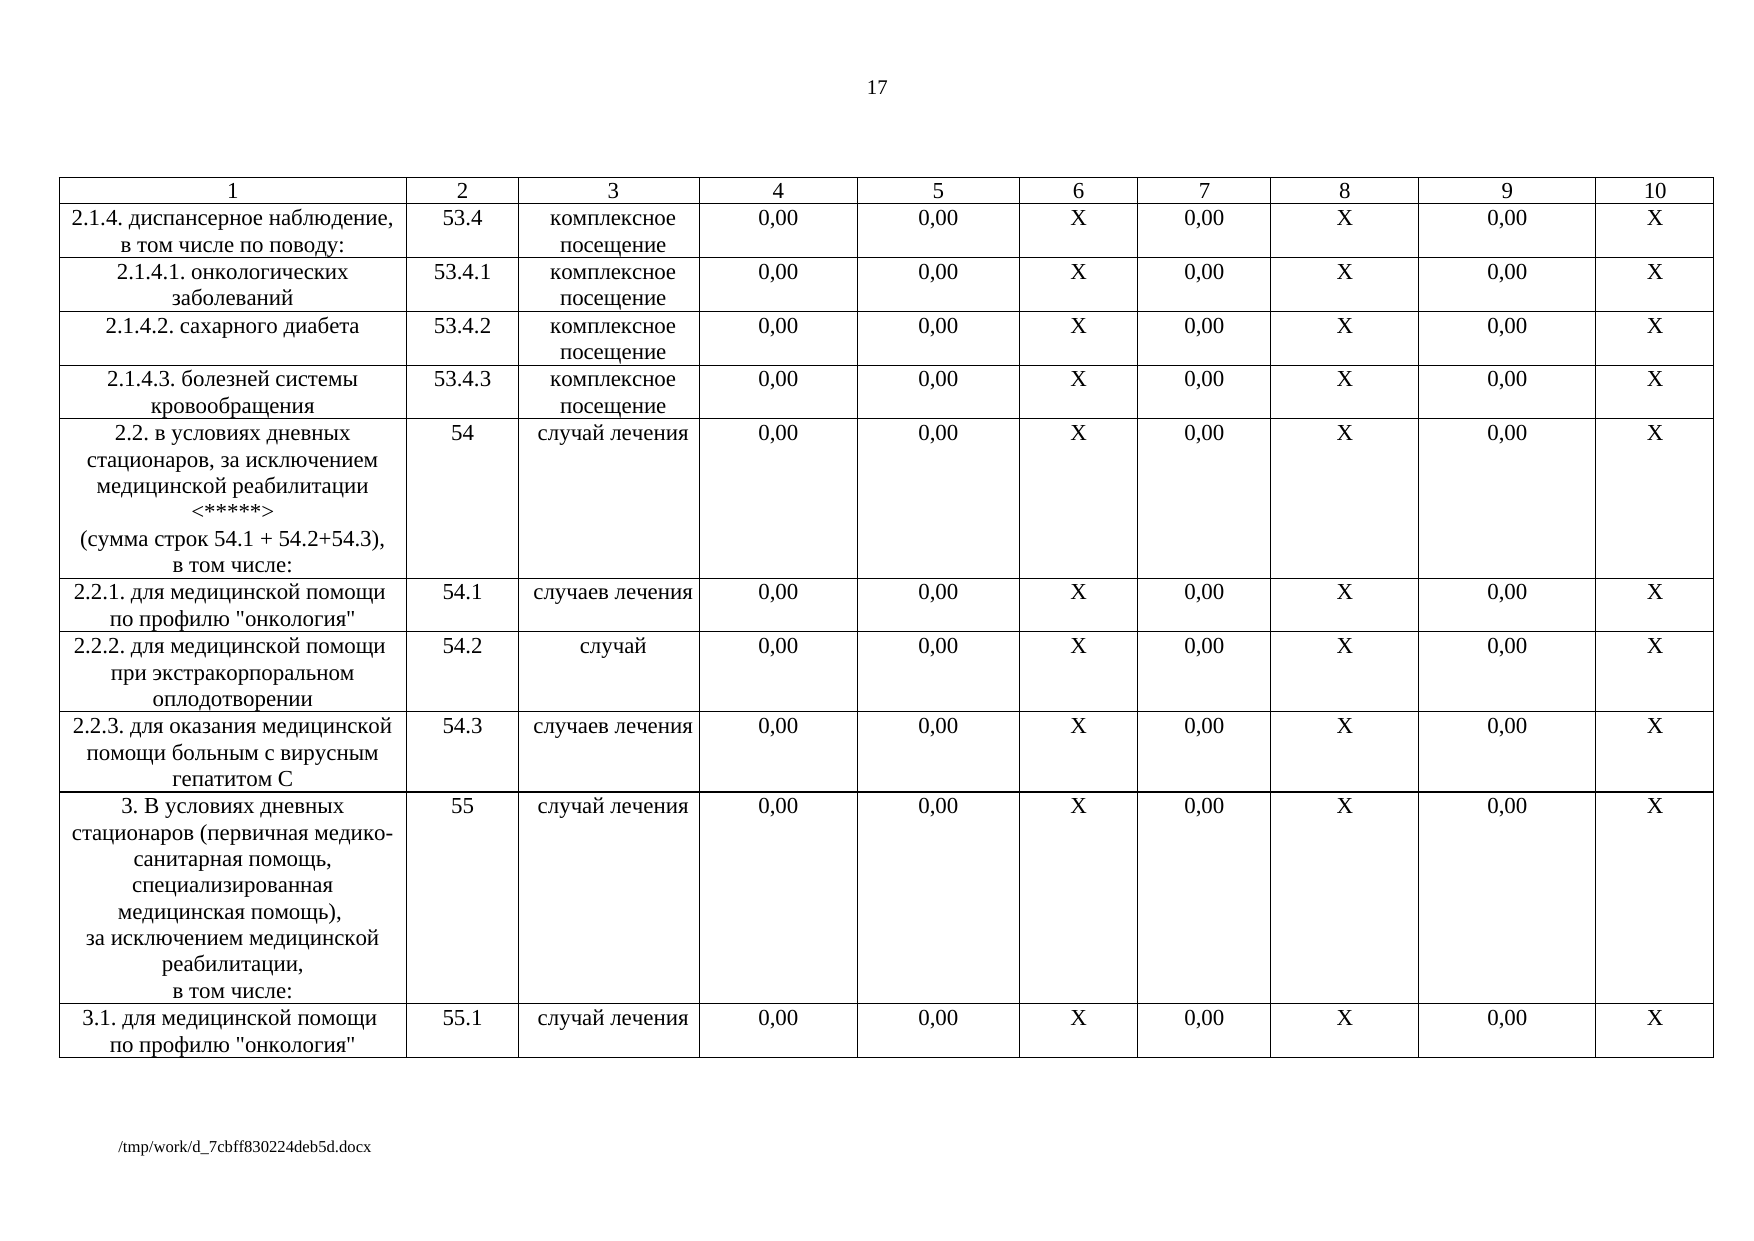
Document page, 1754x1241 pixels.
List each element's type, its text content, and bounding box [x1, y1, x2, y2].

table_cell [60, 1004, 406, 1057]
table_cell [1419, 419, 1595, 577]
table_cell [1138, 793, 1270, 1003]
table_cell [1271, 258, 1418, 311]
table_header 9 [1419, 178, 1595, 203]
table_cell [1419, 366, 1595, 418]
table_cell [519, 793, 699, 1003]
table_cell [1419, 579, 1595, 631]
table_header 3 [519, 178, 699, 203]
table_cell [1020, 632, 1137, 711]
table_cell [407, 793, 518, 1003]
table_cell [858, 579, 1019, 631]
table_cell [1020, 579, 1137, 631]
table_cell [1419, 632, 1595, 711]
table_header 1 [60, 178, 406, 203]
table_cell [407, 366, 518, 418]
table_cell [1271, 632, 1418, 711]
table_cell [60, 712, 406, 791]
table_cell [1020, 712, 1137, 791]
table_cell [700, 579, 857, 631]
table_header 8 [1271, 178, 1418, 203]
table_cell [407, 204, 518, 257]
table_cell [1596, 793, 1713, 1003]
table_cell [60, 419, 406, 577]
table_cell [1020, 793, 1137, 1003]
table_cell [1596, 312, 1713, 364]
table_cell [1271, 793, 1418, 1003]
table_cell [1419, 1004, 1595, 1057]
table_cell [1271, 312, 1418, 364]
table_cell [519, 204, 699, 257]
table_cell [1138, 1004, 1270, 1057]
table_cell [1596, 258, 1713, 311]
table_header 2 [407, 178, 518, 203]
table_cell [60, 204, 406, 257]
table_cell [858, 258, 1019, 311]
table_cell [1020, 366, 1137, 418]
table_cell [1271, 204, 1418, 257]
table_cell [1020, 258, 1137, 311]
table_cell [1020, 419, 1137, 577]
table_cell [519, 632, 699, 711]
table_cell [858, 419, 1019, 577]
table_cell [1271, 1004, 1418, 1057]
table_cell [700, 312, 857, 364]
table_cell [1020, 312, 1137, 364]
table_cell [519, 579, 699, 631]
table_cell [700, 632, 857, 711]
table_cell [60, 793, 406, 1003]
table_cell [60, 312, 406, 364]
table_header 7 [1138, 178, 1270, 203]
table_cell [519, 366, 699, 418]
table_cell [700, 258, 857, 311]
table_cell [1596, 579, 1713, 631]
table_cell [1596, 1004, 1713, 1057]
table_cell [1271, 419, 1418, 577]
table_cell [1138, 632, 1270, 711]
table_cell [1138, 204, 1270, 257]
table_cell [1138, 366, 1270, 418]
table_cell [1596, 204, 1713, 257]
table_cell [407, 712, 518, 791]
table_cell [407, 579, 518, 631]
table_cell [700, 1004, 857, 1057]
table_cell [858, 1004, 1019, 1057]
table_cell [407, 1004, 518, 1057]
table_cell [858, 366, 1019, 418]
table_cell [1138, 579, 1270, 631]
table_header 10 [1596, 178, 1713, 203]
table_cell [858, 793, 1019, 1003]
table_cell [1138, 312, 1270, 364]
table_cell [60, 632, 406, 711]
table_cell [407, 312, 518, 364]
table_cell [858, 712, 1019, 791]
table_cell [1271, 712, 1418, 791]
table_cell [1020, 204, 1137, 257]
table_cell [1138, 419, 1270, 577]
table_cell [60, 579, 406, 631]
table_header 4 [700, 178, 857, 203]
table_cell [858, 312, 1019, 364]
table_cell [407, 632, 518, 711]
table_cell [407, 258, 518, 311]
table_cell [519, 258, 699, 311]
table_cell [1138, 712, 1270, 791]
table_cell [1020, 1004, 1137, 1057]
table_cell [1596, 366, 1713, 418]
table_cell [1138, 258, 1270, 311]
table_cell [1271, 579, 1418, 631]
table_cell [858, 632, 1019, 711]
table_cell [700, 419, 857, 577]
table_header 6 [1020, 178, 1137, 203]
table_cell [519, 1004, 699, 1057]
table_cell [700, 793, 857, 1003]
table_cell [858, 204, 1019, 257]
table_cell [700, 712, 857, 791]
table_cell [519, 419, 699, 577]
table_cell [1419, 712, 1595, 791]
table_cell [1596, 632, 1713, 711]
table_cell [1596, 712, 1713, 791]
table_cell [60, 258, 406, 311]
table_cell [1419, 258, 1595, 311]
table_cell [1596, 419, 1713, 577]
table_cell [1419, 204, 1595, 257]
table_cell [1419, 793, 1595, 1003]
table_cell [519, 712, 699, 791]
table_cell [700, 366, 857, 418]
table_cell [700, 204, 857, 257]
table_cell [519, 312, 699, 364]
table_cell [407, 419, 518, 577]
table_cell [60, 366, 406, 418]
table_header 5 [858, 178, 1019, 203]
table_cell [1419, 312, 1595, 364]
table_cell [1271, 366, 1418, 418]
